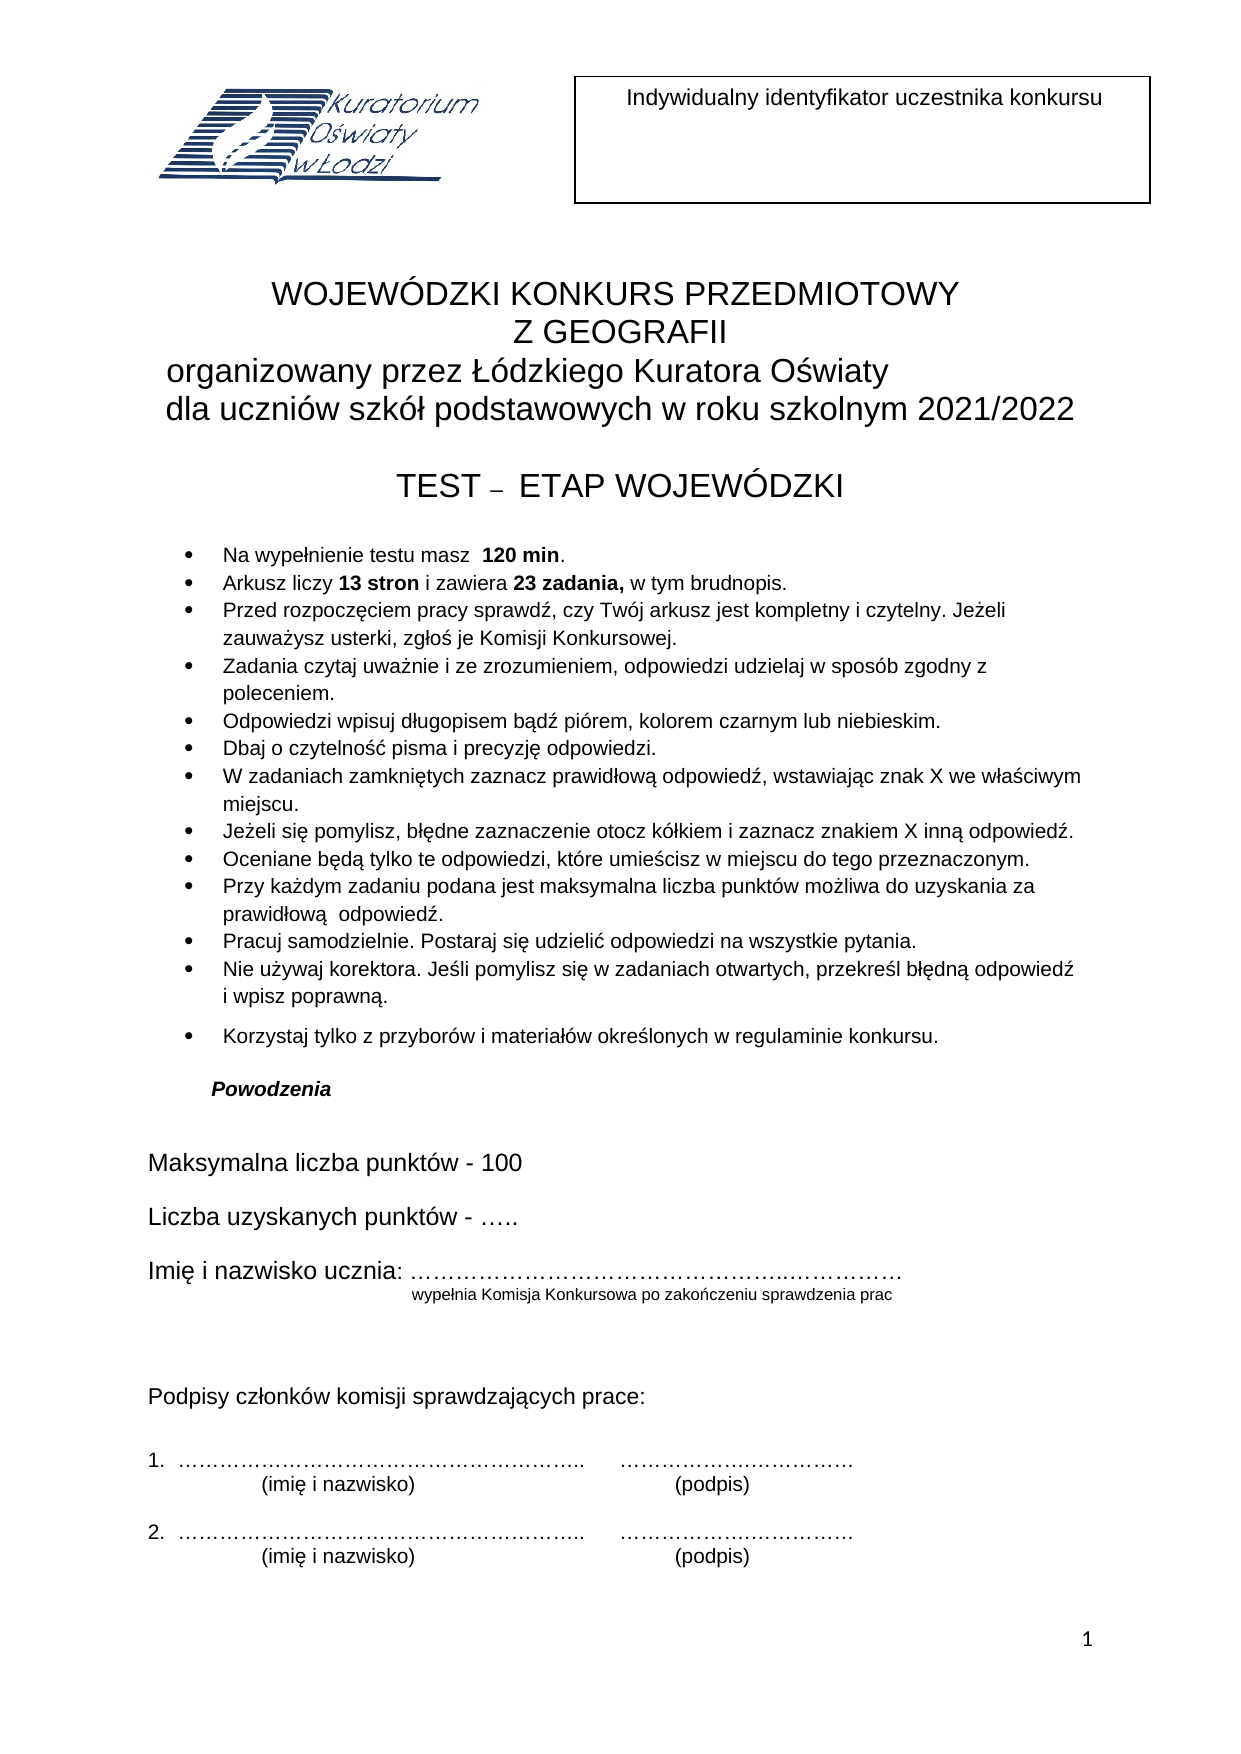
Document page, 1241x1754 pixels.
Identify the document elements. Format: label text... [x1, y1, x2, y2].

list ………………………………………………….. ……………….…………… [148, 1519, 1093, 1543]
text Imię i nazwisko ucznia: …………………………………………..…………… [148, 1256, 1093, 1285]
text Podpisy członków komisji sprawdzających prace: [148, 1383, 1093, 1409]
list (imię i nazwisko) (podpis) [192, 1472, 1093, 1496]
list Przed rozpoczęciem pracy sprawdź, czy Twój arkusz jest kompletny i czytelny. Jeżeli zauważysz usterki, zgłoś je Komisji Konkursowej. [185, 598, 1093, 650]
list Na wypełnienie testu masz 120 min. [185, 543, 1093, 567]
text WOJEWÓDZKI KONKURS PRZEDMIOTOWY Z GEOGRAFII [148, 274, 1093, 351]
text Liczba uzyskanych punktów - ….. [148, 1202, 1093, 1231]
list Pracuj samodzielnie. Postaraj się udzielić odpowiedzi na wszystkie pytania. [185, 929, 1093, 953]
list Przy każdym zadaniu podana jest maksymalna liczba punktów możliwa do uzyskania za prawidłową odpowiedź. [185, 874, 1093, 926]
list Korzystaj tylko z przyborów i materiałów określonych w regulaminie konkursu. [185, 1012, 1093, 1050]
picture [147, 59, 489, 211]
list Arkusz liczy 13 stron i zawiera 23 zadania, w tym brudnopis. [185, 571, 1093, 595]
list (imię i nazwisko) (podpis) [192, 1543, 1093, 1567]
text wypełnia Komisja Konkursowa po zakończeniu sprawdzenia prac [148, 1285, 1093, 1304]
list Odpowiedzi wpisuj długopisem bądź piórem, kolorem czarnym lub niebieskim. [185, 708, 1093, 733]
list W zadaniach zamkniętych zaznacz prawidłową odpowiedź, wstawiając znak X we właściwym miejscu. [185, 764, 1093, 815]
text organizowany przez Łódzkiego Kuratora Oświaty dla uczniów szkół podstawowych w roku szkolnym 2021/2022 [148, 351, 1093, 428]
list ………………………………………………….. ……………….…………… [148, 1448, 1093, 1472]
list Oceniane będą tylko te odpowiedzi, które umieścisz w miejscu do tego przeznaczonym. [185, 846, 1093, 871]
list Dbaj o czytelność pisma i precyzję odpowiedzi. [185, 736, 1093, 760]
list Nie używaj korektora. Jeśli pomylisz się w zadaniach otwartych, przekreśl błędną odpowiedź i wpisz poprawną. [185, 957, 1093, 1008]
list Zadania czytaj uważnie i ze zrozumieniem, odpowiedzi udzielaj w sposób zgodny z poleceniem. [185, 653, 1093, 705]
text Maksymalna liczba punktów - 100 [148, 1148, 1093, 1177]
text Powodzenia [148, 1077, 1093, 1101]
list Jeżeli się pomylisz, błędne zaznaczenie otocz kółkiem i zaznacz znakiem X inną odpowiedź. [185, 819, 1093, 843]
text TEST – ETAP WOJEWÓDZKI [148, 466, 1093, 505]
